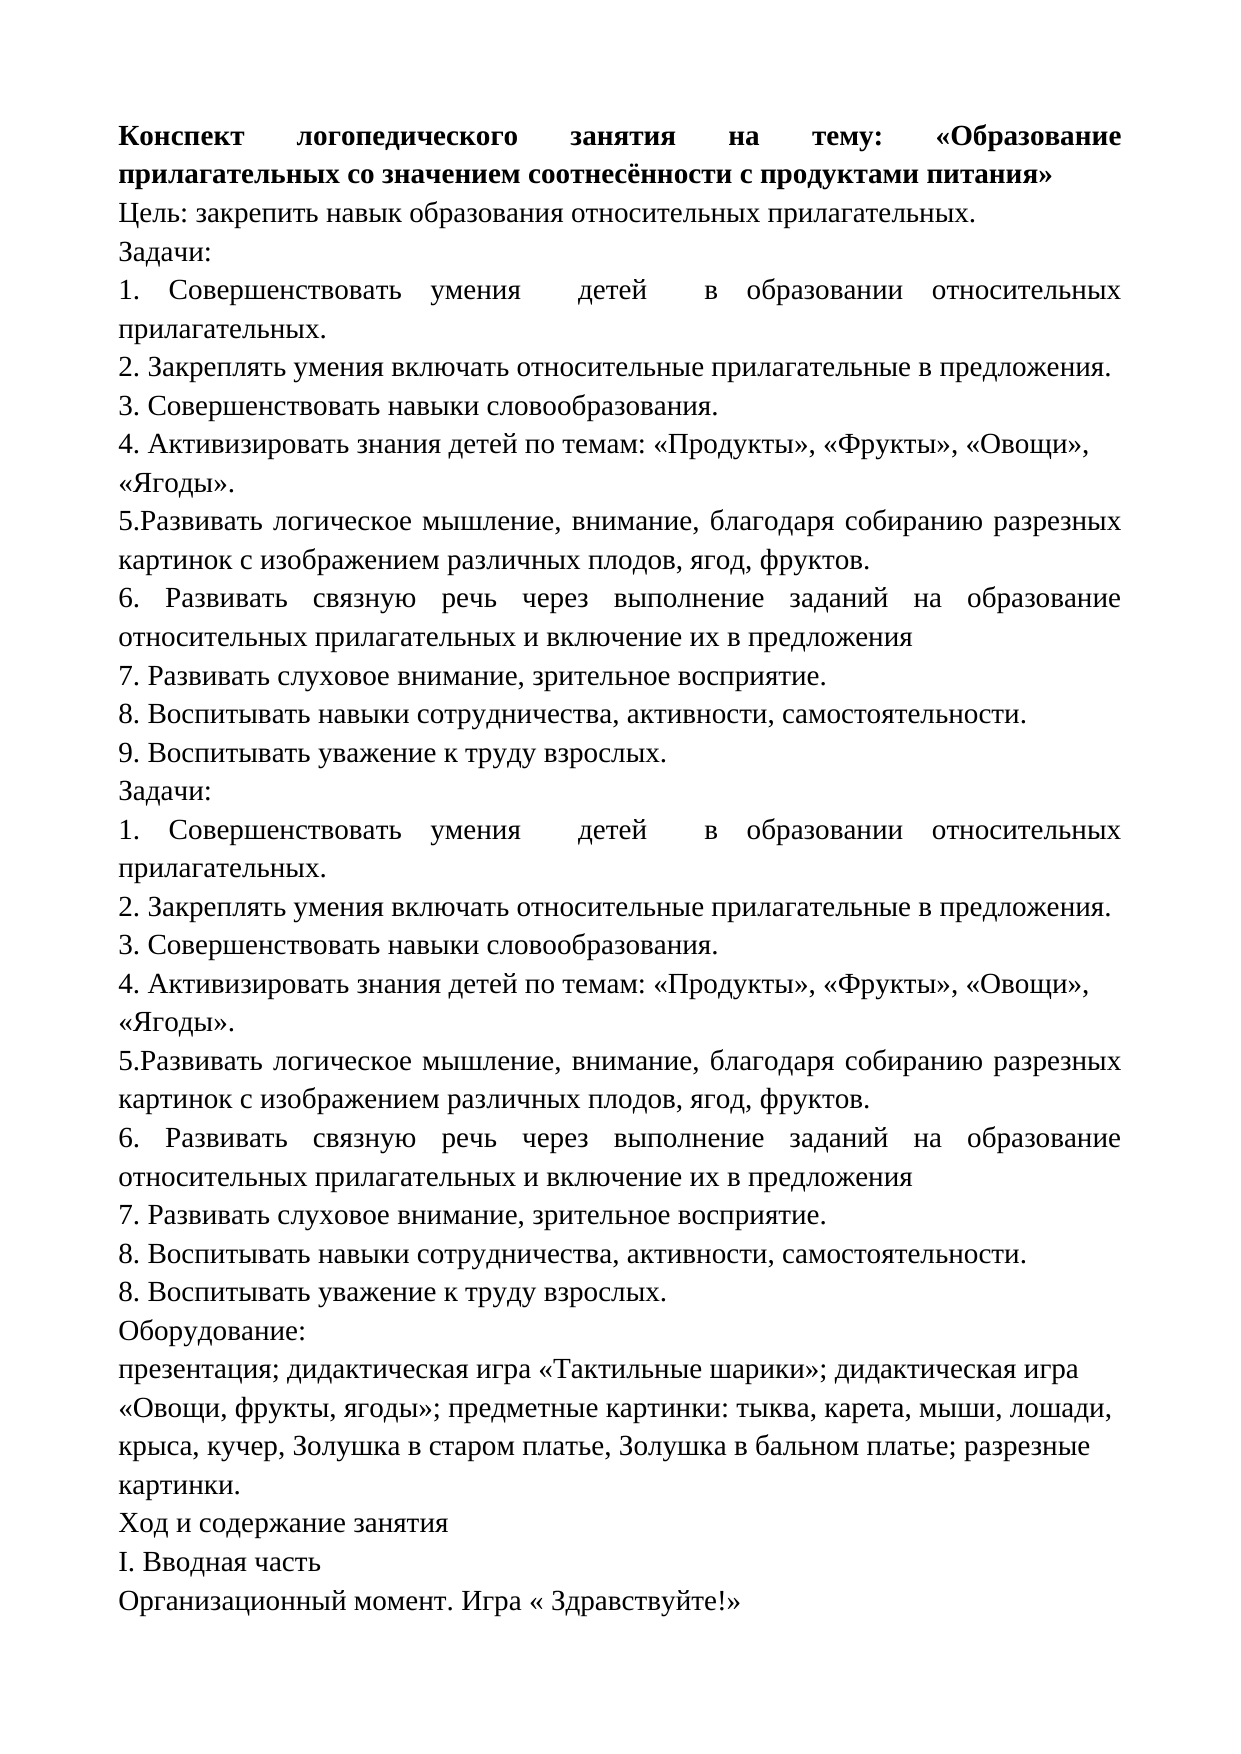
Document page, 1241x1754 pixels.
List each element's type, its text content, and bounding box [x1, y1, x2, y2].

text 5.Развивать логическое мышление, внимание, благодаря собиранию разрезных картинок с изображением различных плодов, ягод, фруктов. [118, 1043, 1122, 1115]
text 8. Воспитывать навыки сотрудничества, активности, самостоятельности. [118, 1236, 1122, 1269]
text I. Вводная часть [118, 1544, 1122, 1578]
text 7. Развивать слуховое внимание, зрительное восприятие. [118, 658, 1122, 691]
text 4. Активизировать знания детей по темам: «Продукты», «Фрукты», «Овощи», [118, 966, 1122, 999]
text 9. Воспитывать уважение к труду взрослых. [118, 735, 1122, 768]
text Организационный момент. Игра « Здравствуйте!» [118, 1583, 1122, 1616]
text 4. Активизировать знания детей по темам: «Продукты», «Фрукты», «Овощи», [118, 426, 1122, 460]
text 2. Закреплять умения включать относительные прилагательные в предложения. [118, 889, 1122, 922]
text Конспект логопедического занятия на тему: «Образование прилагательных со значением соотнесённости с продуктами питания» [118, 118, 1122, 190]
text 7. Развивать слуховое внимание, зрительное восприятие. [118, 1197, 1122, 1231]
text 8. Воспитывать уважение к труду взрослых. [118, 1274, 1122, 1308]
text Задачи: 1. Совершенствовать умения детей в образовании относительных прилагательных. [118, 773, 1122, 884]
text 3. Совершенствовать навыки словообразования. [118, 927, 1122, 961]
text 3. Совершенствовать навыки словообразования. [118, 388, 1122, 421]
text Оборудование: [118, 1313, 1122, 1346]
text «Ягоды». [118, 465, 1122, 498]
text 2. Закреплять умения включать относительные прилагательные в предложения. [118, 349, 1122, 383]
text «Ягоды». [118, 1004, 1122, 1038]
text 6. Развивать связную речь через выполнение заданий на образование относительных прилагательных и включение их в предложения [118, 1120, 1122, 1192]
text 8. Воспитывать навыки сотрудничества, активности, самостоятельности. [118, 696, 1122, 730]
text 6. Развивать связную речь через выполнение заданий на образование относительных прилагательных и включение их в предложения [118, 581, 1122, 653]
text Цель: закрепить навык образования относительных прилагательных. [118, 195, 1122, 229]
text 5.Развивать логическое мышление, внимание, благодаря собиранию разрезных картинок с изображением различных плодов, ягод, фруктов. [118, 503, 1122, 576]
text Ход и содержание занятия [118, 1506, 1122, 1539]
text крыса, кучер, Золушка в старом платье, Золушка в бальном платье; разрезные [118, 1428, 1122, 1462]
text «Овощи, фрукты, ягоды»; предметные картинки: тыква, карета, мыши, лошади, [118, 1390, 1122, 1423]
text Задачи: 1. Совершенствовать умения детей в образовании относительных прилагательных. [118, 234, 1122, 344]
text картинки. [118, 1467, 1122, 1501]
text презентация; дидактическая игра «Тактильные шарики»; дидактическая игра [118, 1351, 1122, 1385]
